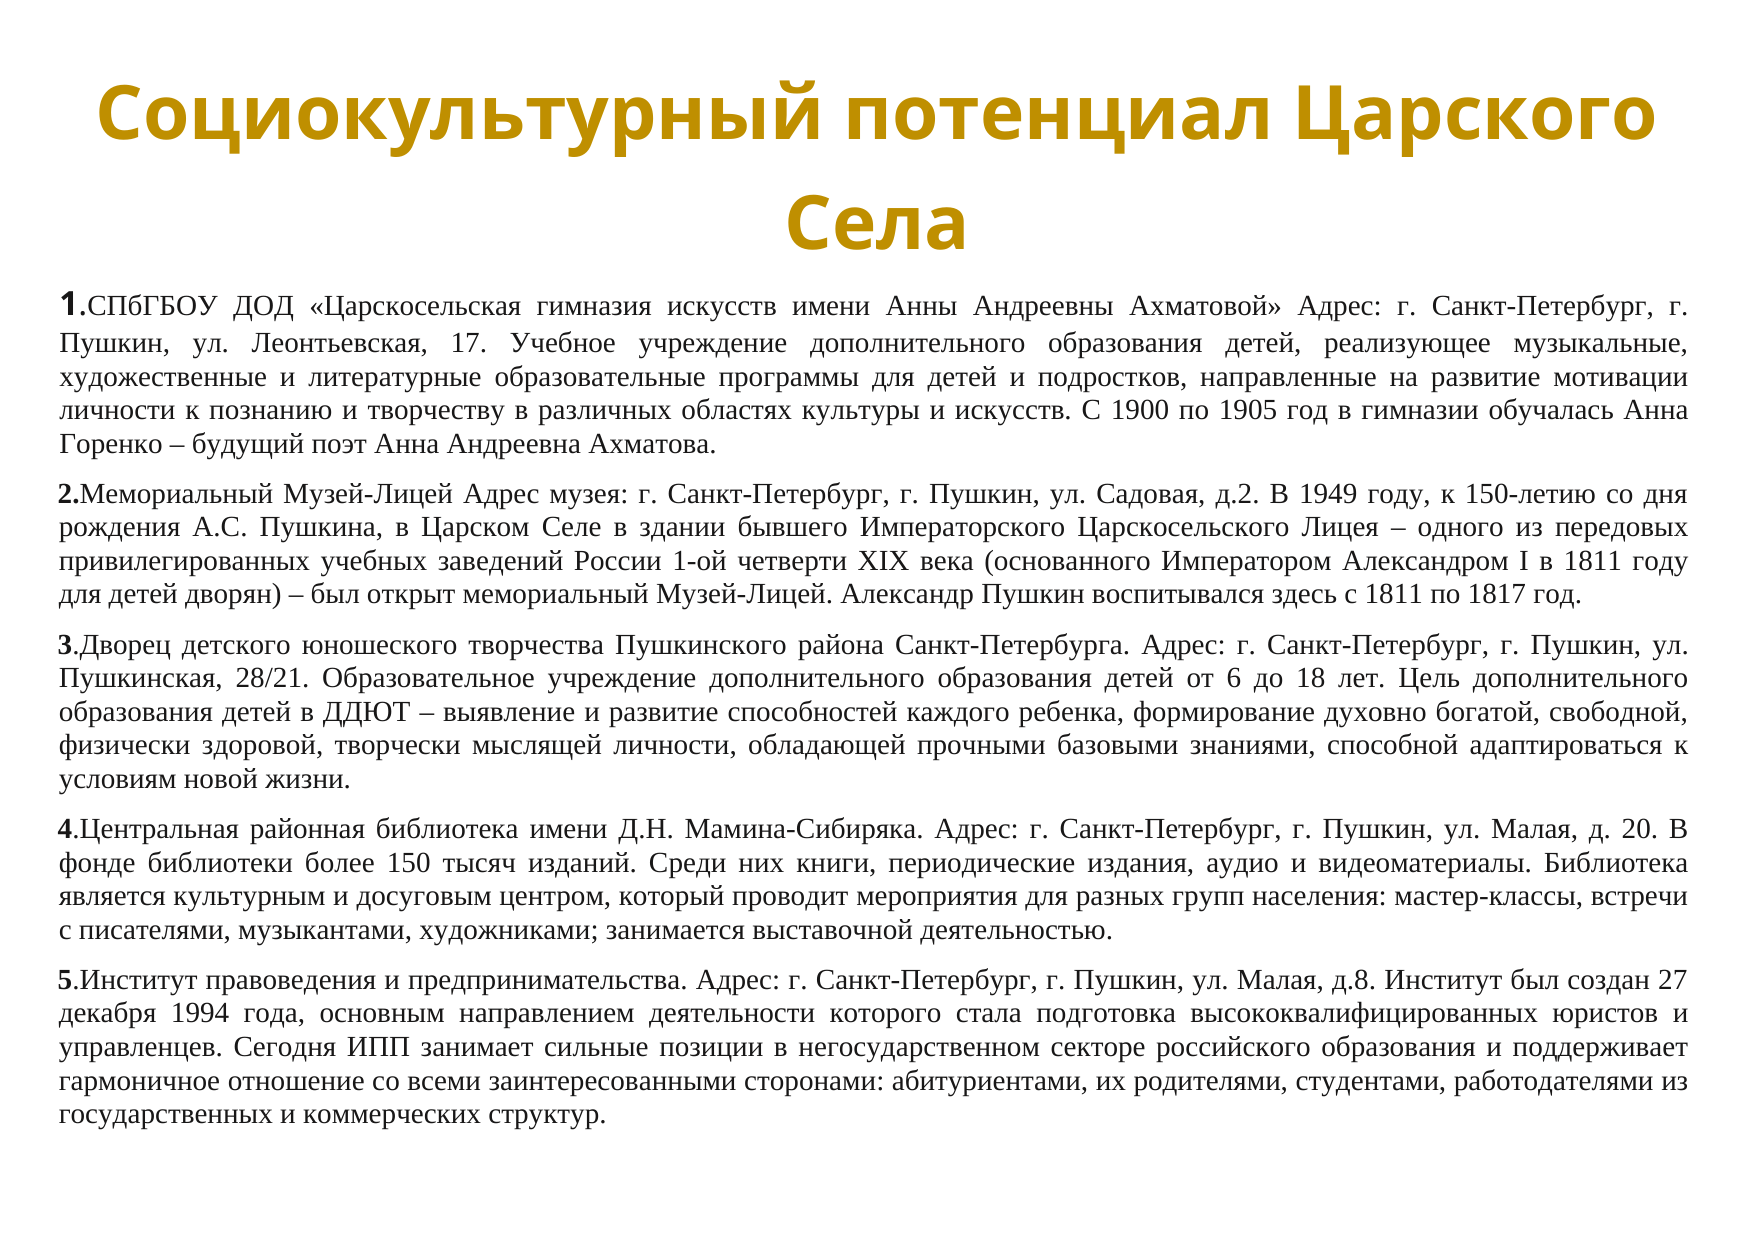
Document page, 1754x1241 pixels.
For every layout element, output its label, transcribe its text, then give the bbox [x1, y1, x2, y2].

text 3.Дворец детского юношеского творчества Пушкинского района Санкт-Петербурга. Адрес: г. Санкт-Петербург, г. Пушкин, ул. Пушкинская, 28/21. Образовательное учреждение дополнительного образования детей от 6 до 18 лет. Цель дополнительного образования детей в ДДЮТ – выявление и развитие способностей каждого ребенка, формирование духовно богатой, свободной, физически здоровой, творчески мыслящей личности, обладающей прочными базовыми знаниями, способной адаптироваться к условиям новой жизни. [57, 627, 1690, 794]
text 2.Мемориальный Музей-Лицей Адрес музея: г. Санкт-Петербург, г. Пушкин, ул. Садовая, д.2. В 1949 году, к 150-летию со дня рождения А.С. Пушкина, в Царском Селе в здании бывшего Императорского Царскосельского Лицея – одного из передовых привилегированных учебных заведений России 1-ой четверти XIX века (основанного Императором Александром I в 1811 году для детей дворян) – был открыт мемориальный Музей-Лицей. Александр Пушкин воспитывался здесь с 1811 по 1817 год. [57, 476, 1690, 610]
text 5.Институт правоведения и предпринимательства. Адрес: г. Санкт-Петербург, г. Пушкин, ул. Малая, д.8. Институт был создан 27 декабря 1994 года, основным направлением деятельности которого стала подготовка высококвалифицированных юристов и управленцев. Сегодня ИПП занимает сильные позиции в негосударственном секторе российского образования и поддерживает гармоничное отношение со всеми заинтересованными сторонами: абитуриентами, их родителями, студентами, работодателями из государственных и коммерческих структур. [57, 962, 1690, 1130]
text 4.Центральная районная библиотека имени Д.Н. Мамина-Сибиряка. Адрес: г. Санкт-Петербург, г. Пушкин, ул. Малая, д. 20. В фонде библиотеки более 150 тысяч изданий. Среди них книги, периодические издания, аудио и видеоматериалы. Библиотека является культурным и досуговым центром, который проводит мероприятия для разных групп населения: мастер-классы, встречи с писателями, музыкантами, художниками; занимается выставочной деятельностью. [57, 811, 1690, 945]
text Социокультурный потенциал Царского Села [59, 59, 1695, 272]
text 1.СПбГБОУ ДОД «Царскосельская гимназия искусств имени Анны Андреевны Ахматовой» Адрес: г. Санкт-Петербург, г. Пушкин, ул. Леонтьевская, 17. Учебное учреждение дополнительного образования детей, реализующее музыкальные, художественные и литературные образовательные программы для детей и подростков, направленные на развитие мотивации личности к познанию и творчеству в различных областях культуры и искусств. С 1900 по 1905 год в гимназии обучалась Анна Горенко – будущий поэт Анна Андреевна Ахматова. [59, 280, 1690, 459]
